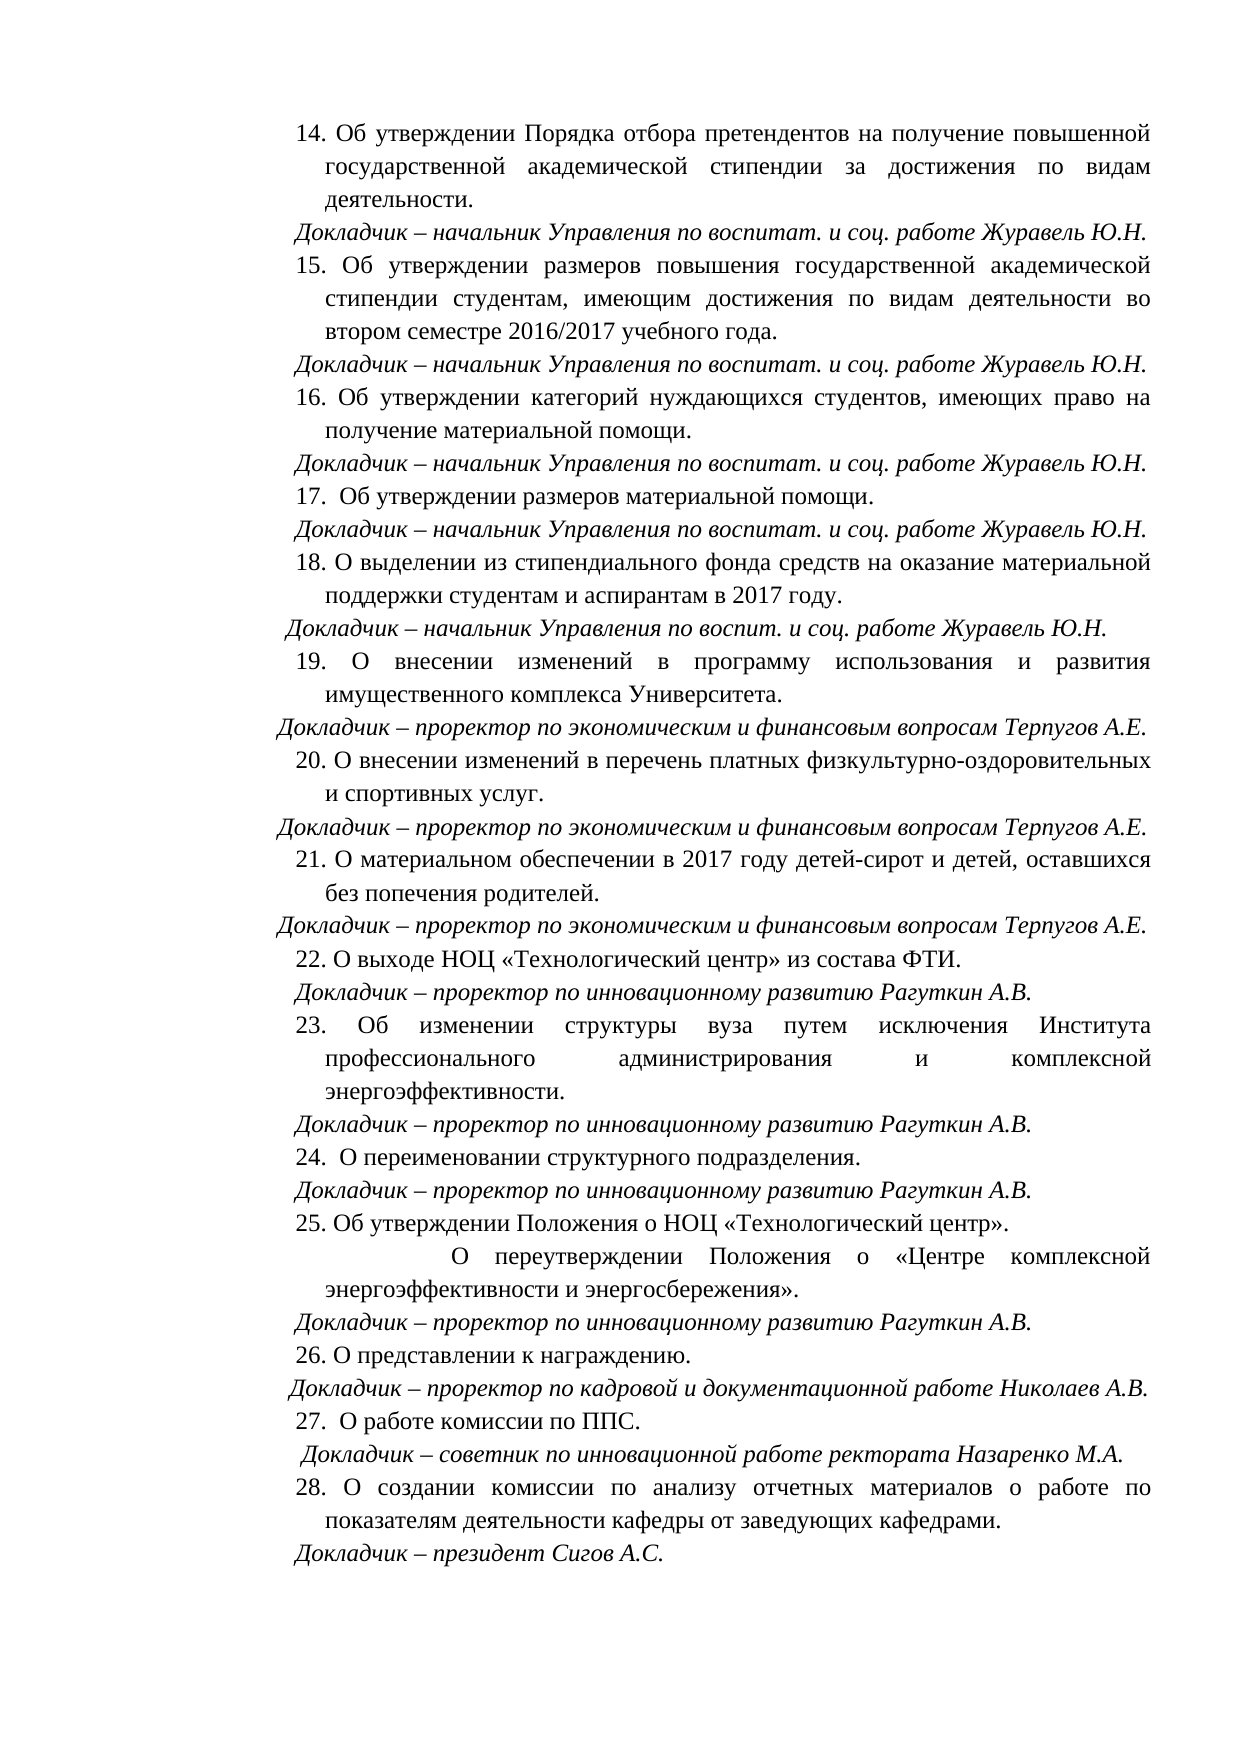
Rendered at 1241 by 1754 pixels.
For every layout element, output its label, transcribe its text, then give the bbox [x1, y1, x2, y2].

list Докладчик – начальник Управления по воспитат. и соц. работе Журавель Ю.Н. [295, 217, 1152, 246]
list 17. Об утверждении размеров материальной помощи. [295, 481, 1152, 510]
list 25. Об утверждении Положения о НОЦ «Технологический центр». [295, 1208, 1152, 1237]
list Докладчик – начальник Управления по воспитат. и соц. работе Журавель Ю.Н. [295, 514, 1152, 543]
list 24. О переименовании структурного подразделения. [295, 1142, 1152, 1171]
list Докладчик – начальник Управления по воспитат. и соц. работе Журавель Ю.Н. [295, 349, 1152, 378]
list Докладчик – проректор по инновационному развитию Рагуткин А.В. [295, 1175, 1152, 1203]
list 16. Об утверждении категорий нуждающихся студентов, имеющих право на получение материальной помощи. [295, 382, 1152, 444]
list Докладчик – проректор по экономическим и финансовым вопросам Терпугов А.Е. [278, 712, 1152, 741]
list Докладчик – проректор по инновационному развитию Рагуткин А.В. [295, 1109, 1152, 1137]
list 23. Об изменении структуры вуза путем исключения Института профессионального администрирования и комплексной энергоэффективности. [295, 1010, 1152, 1104]
list Докладчик – президент Сигов А.С. [295, 1538, 1152, 1567]
list Докладчик – советник по инновационной работе ректората Назаренко М.А. [295, 1439, 1152, 1468]
list 18. О выделении из стипендиального фонда средств на оказание материальной поддержки студентам и аспирантам в 2017 году. [295, 547, 1152, 609]
list 14. Об утверждении Порядка отбора претендентов на получение повышенной государственной академической стипендии за достижения по видам деятельности. [295, 118, 1152, 213]
list Докладчик – проректор по кадровой и документационной работе Николаев А.В. [289, 1373, 1152, 1402]
list 28. О создании комиссии по анализу отчетных материалов о работе по показателям деятельности кафедры от заведующих кафедрами. [295, 1472, 1152, 1534]
list Докладчик – проректор по экономическим и финансовым вопросам Терпугов А.Е. [272, 812, 1152, 840]
list 15. Об утверждении размеров повышения государственной академической стипендии студентам, имеющим достижения по видам деятельности во втором семестре 2016/2017 учебного года. [295, 250, 1152, 345]
list Докладчик – начальник Управления по воспитат. и соц. работе Журавель Ю.Н. [295, 448, 1152, 477]
list Докладчик – проректор по экономическим и финансовым вопросам Терпугов А.Е. [278, 911, 1152, 939]
list 27. О работе комиссии по ППС. [295, 1406, 1152, 1435]
list 19. О внесении изменений в программу использования и развития имущественного комплекса Университета. [295, 646, 1152, 708]
list 20. О внесении изменений в перечень платных физкультурно-оздоровительных и спортивных услуг. [295, 746, 1152, 807]
list Докладчик – проректор по инновационному развитию Рагуткин А.В. [295, 1307, 1152, 1336]
list Докладчик – начальник Управления по воспит. и соц. работе Журавель Ю.Н. [236, 613, 1152, 642]
list О переутверждении Положения о «Центре комплексной энергоэффективности и энергосбережения». [295, 1241, 1152, 1303]
list Докладчик – проректор по инновационному развитию Рагуткин А.В. [295, 977, 1152, 1005]
list 22. О выходе НОЦ «Технологический центр» из состава ФТИ. [295, 944, 1152, 972]
list 21. О материальном обеспечении в 2017 году детей-сирот и детей, оставшихся без попечения родителей. [295, 844, 1152, 906]
list 26. О представлении к награждению. [295, 1340, 1152, 1369]
